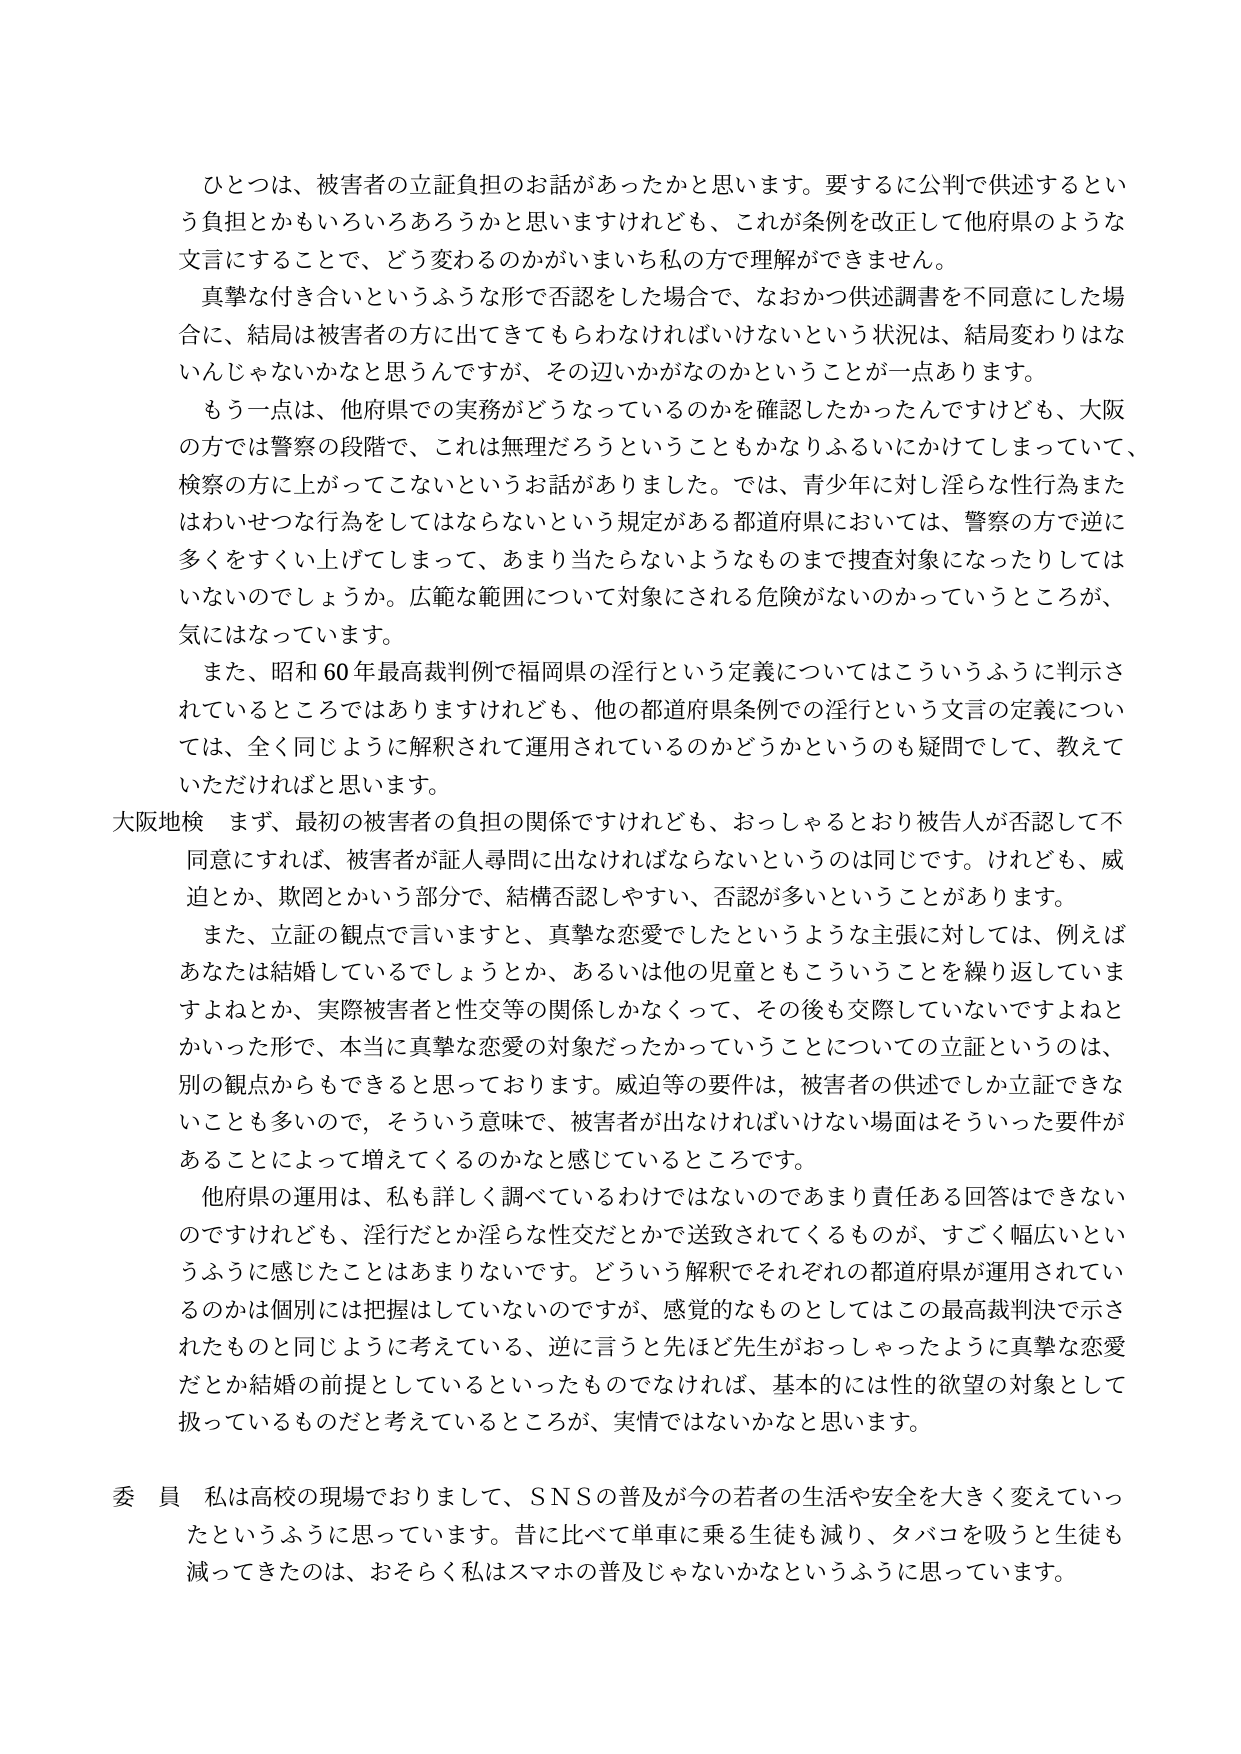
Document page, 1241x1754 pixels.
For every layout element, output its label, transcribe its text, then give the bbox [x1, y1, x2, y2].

text 他府県の運用は、私も詳しく調べているわけではないのであまり責任ある回答はできないのですけれども、淫行だとか淫らな性交だとかで送致されてくるものが、すごく幅広いというふうに感じたことはあまりないです。どういう解釈でそれぞれの都道府県が運用されているのかは個別には把握はしていないのですが、感覚的なものとしてはこの最高裁判決で示されたものと同じように考えている、逆に言うと先ほど先生がおっしゃったように真摯な恋愛だとか結婚の前提としているといったものでなければ、基本的には性的欲望の対象として扱っているものだと考えているところが、実情ではないかなと思います。 [178, 1177, 1128, 1439]
text 真摯な付き合いというふうな形で否認をした場合で、なおかつ供述調書を不同意にした場合に、結局は被害者の方に出てきてもらわなければいけないという状況は、結局変わりはないんじゃないかなと思うんですが、その辺いかがなのかということが一点あります。 [178, 277, 1128, 389]
text また、立証の観点で言いますと、真摯な恋愛でしたというような主張に対しては、例えばあなたは結婚しているでしょうとか、あるいは他の児童ともこういうことを繰り返していますよねとか、実際被害者と性交等の関係しかなくって、その後も交際していないですよねとかいった形で、本当に真摯な恋愛の対象だったかっていうことについての立証というのは、別の観点からもできると思っております。威迫等の要件は，被害者の供述でしか立証できないことも多いので，そういう意味で、被害者が出なければいけない場面はそういった要件があることによって増えてくるのかなと感じているところです。 [178, 914, 1128, 1177]
text また、昭和60年最高裁判例で福岡県の淫行という定義についてはこういうふうに判示されているところではありますけれども、他の都道府県条例での淫行という文言の定義については、全く同じように解釈されて運用されているのかどうかというのも疑問でして、教えていただければと思います。 [178, 652, 1128, 802]
text 委 員 私は高校の現場でおりまして、ＳＮＳの普及が今の若者の生活や安全を大きく変えていったというふうに思っています。昔に比べて単車に乗る生徒も減り、タバコを吸うと生徒も減ってきたのは、おそらく私はスマホの普及じゃないかなというふうに思っています。 [112, 1477, 1128, 1589]
text ひとつは、被害者の立証負担のお話があったかと思います。要するに公判で供述するという負担とかもいろいろあろうかと思いますけれども、これが条例を改正して他府県のような文言にすることで、どう変わるのかがいまいち私の方で理解ができません。 [178, 164, 1128, 277]
text もう一点は、他府県での実務がどうなっているのかを確認したかったんですけども、大阪の方では警察の段階で、これは無理だろうということもかなりふるいにかけてしまっていて、検察の方に上がってこないというお話がありました。では、青少年に対し淫らな性行為またはわいせつな行為をしてはならないという規定がある都道府県においては、警察の方で逆に多くをすくい上げてしまって、あまり当たらないようなものまで捜査対象になったりしてはいないのでしょうか。広範な範囲について対象にされる危険がないのかっていうところが、気にはなっています。 [178, 389, 1128, 652]
text 大阪地検 まず、最初の被害者の負担の関係ですけれども、おっしゃるとおり被告人が否認して不同意にすれば、被害者が証人尋問に出なければならないというのは同じです。けれども、威迫とか、欺罔とかいう部分で、結構否認しやすい、否認が多いということがあります。 [112, 802, 1128, 914]
